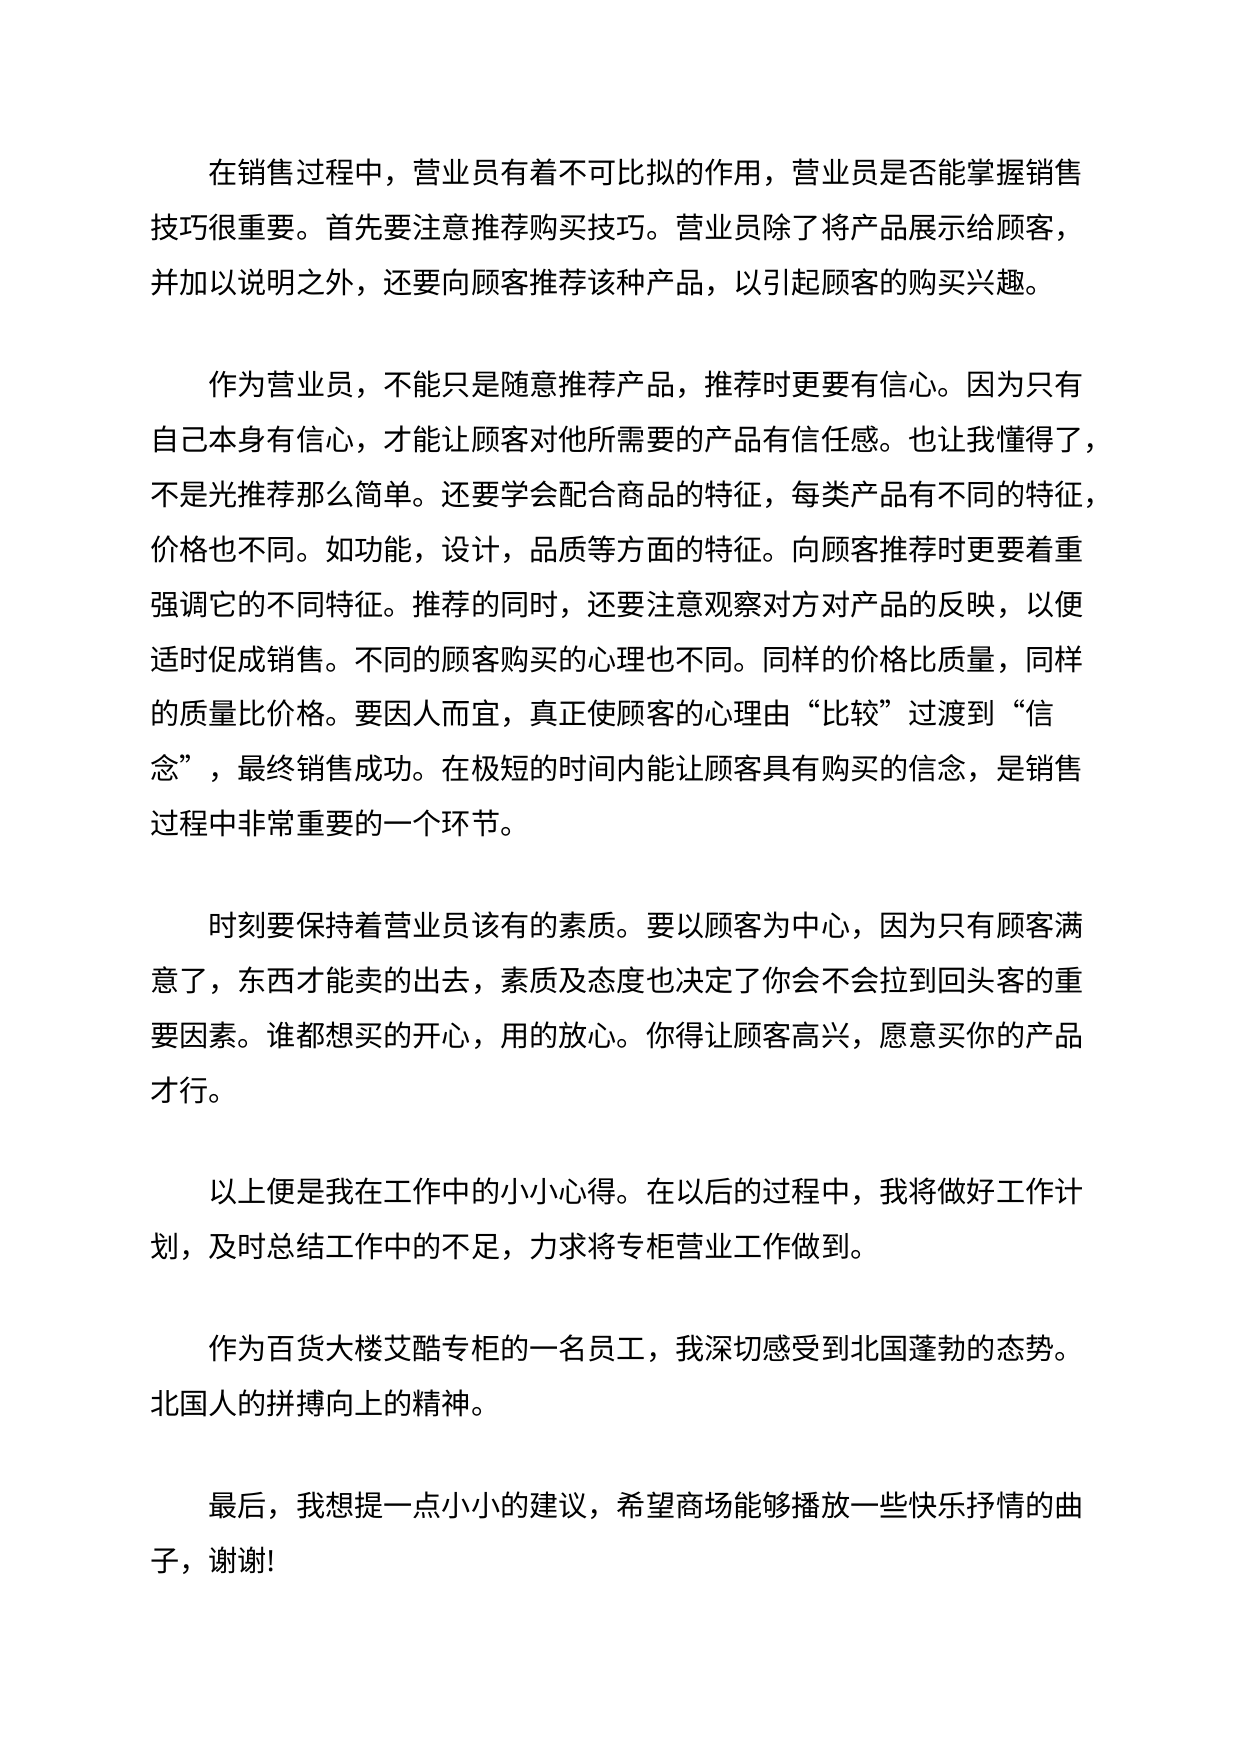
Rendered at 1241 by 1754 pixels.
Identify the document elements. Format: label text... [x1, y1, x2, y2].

text 时刻要保持着营业员该有的素质。要以顾客为中心，因为只有顾客满意了，东西才能卖的出去，素质及态度也决定了你会不会拉到回头客的重要因素。谁都想买的开心，用的放心。你得让顾客高兴，愿意买你的产品才行。 [150, 902, 1090, 1109]
text 作为百货大楼艾酷专柜的一名员工，我深切感受到北国蓬勃的态势。北国人的拼搏向上的精神。 [150, 1326, 1090, 1423]
text 在销售过程中，营业员有着不可比拟的作用，营业员是否能掌握销售技巧很重要。首先要注意推荐购买技巧。营业员除了将产品展示给顾客，并加以说明之外，还要向顾客推荐该种产品，以引起顾客的购买兴趣。 [150, 150, 1090, 302]
text 以上便是我在工作中的小小心得。在以后的过程中，我将做好工作计划，及时总结工作中的不足，力求将专柜营业工作做到。 [150, 1169, 1090, 1266]
text 作为营业员，不能只是随意推荐产品，推荐时更要有信心。因为只有自己本身有信心，才能让顾客对他所需要的产品有信任感。也让我懂得了，不是光推荐那么简单。还要学会配合商品的特征，每类产品有不同的特征，价格也不同。如功能，设计，品质等方面的特征。向顾客推荐时更要着重强调它的不同特征。推荐的同时，还要注意观察对方对产品的反映，以便适时促成销售。不同的顾客购买的心理也不同。同样的价格比质量，同样的质量比价格。要因人而宜，真正使顾客的心理由“比较”过渡到“信念”，最终销售成功。在极短的时间内能让顾客具有购买的信念，是销售过程中非常重要的一个环节。 [150, 362, 1090, 843]
text 最后，我想提一点小小的建议，希望商场能够播放一些快乐抒情的曲子，谢谢! [150, 1482, 1090, 1579]
